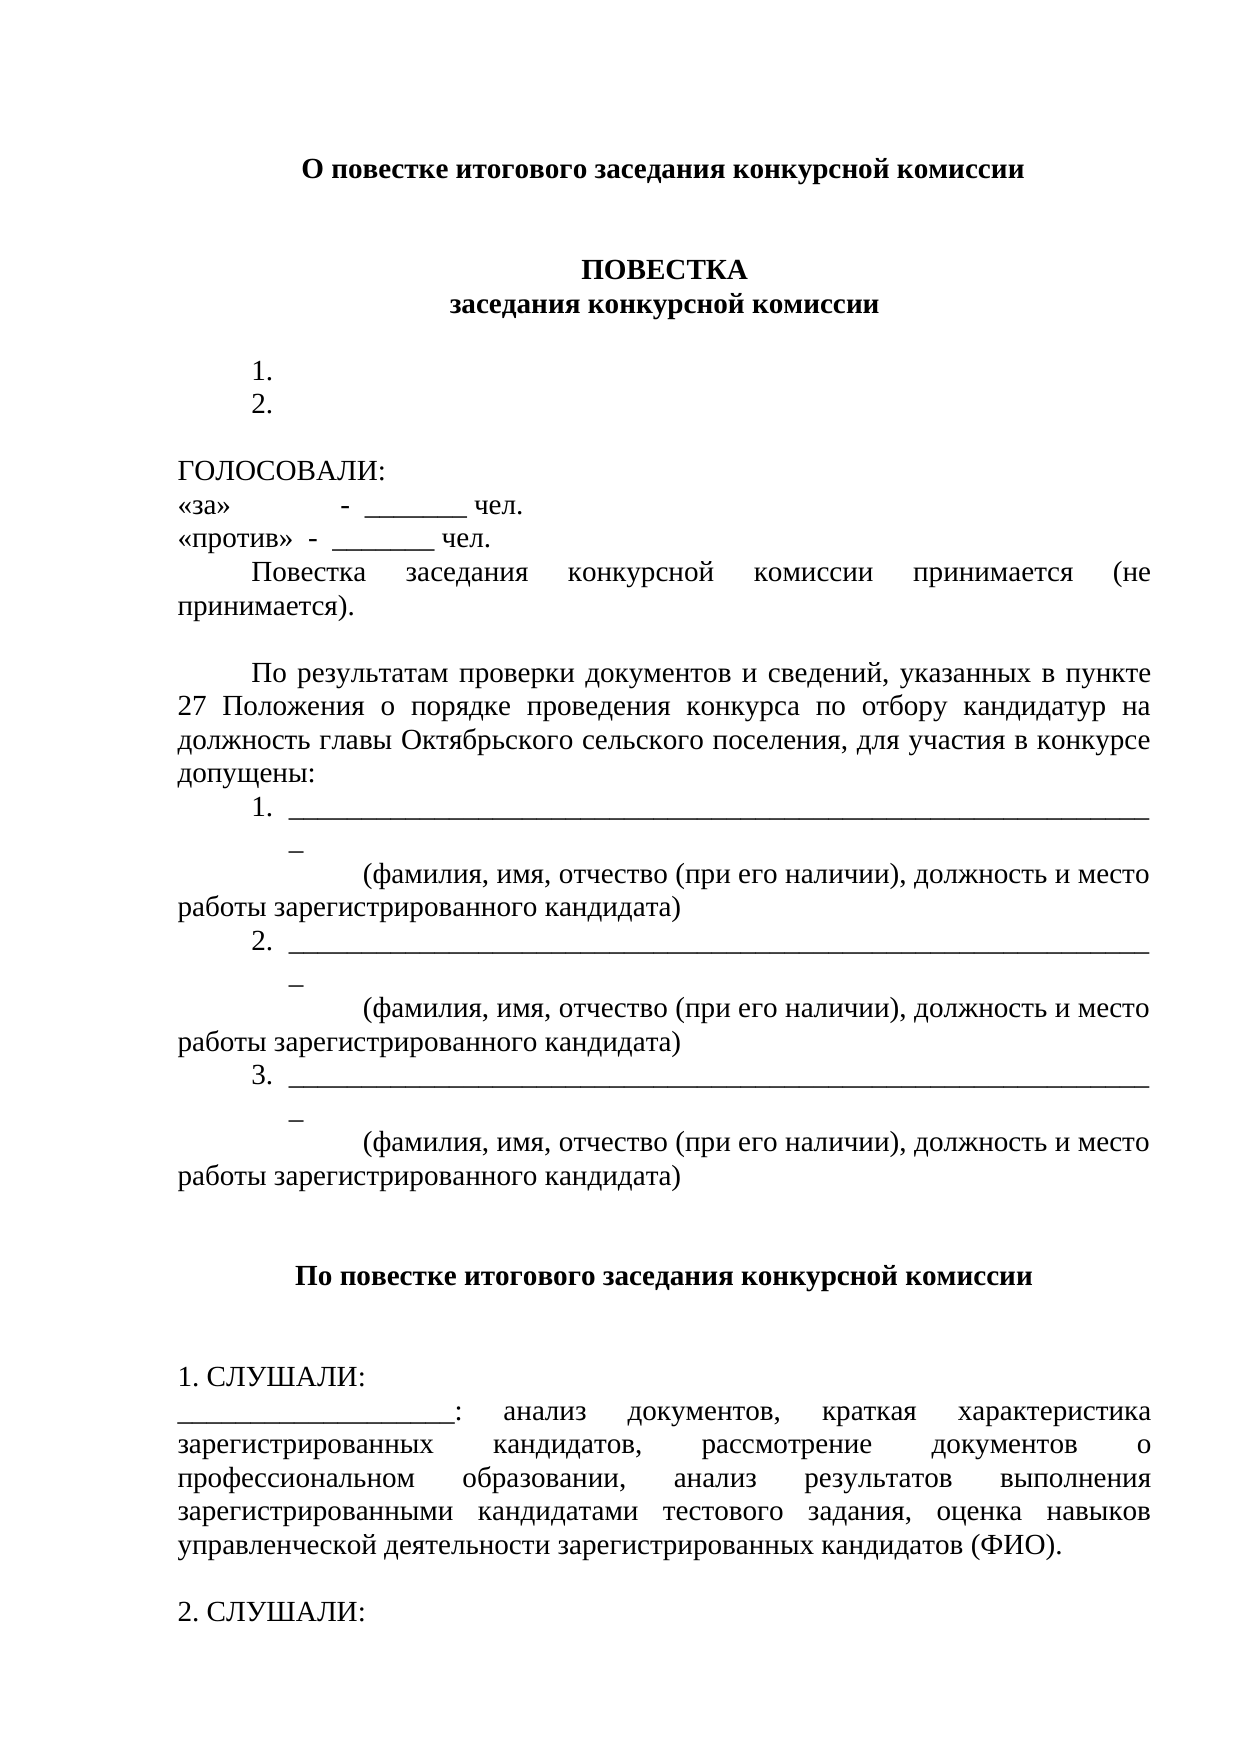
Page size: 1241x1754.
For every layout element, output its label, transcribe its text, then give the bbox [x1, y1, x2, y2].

list ____________________________________________________________ [251, 1057, 1152, 1124]
text (фамилия, имя, отчество (при его наличии), должность и место работы зарегистрированного кандидата) [176, 990, 1152, 1057]
text 1. СЛУШАЛИ: [177, 1359, 1152, 1393]
text (фамилия, имя, отчество (при его наличии), должность и место работы зарегистрированного кандидата) [176, 1124, 1152, 1191]
text Повестка заседания конкурсной комиссии принимается (не принимается). [177, 554, 1152, 621]
list ____________________________________________________________ [251, 789, 1152, 856]
text (фамилия, имя, отчество (при его наличии), должность и место работы зарегистрированного кандидата) [176, 856, 1152, 923]
text 2. [177, 386, 1152, 420]
text ___________________: анализ документов, краткая характеристика зарегистрированных кандидатов, рассмотрение документов о профессиональном образовании, анализ результатов выполнения зарегистрированными кандидатами тестового задания, оценка навыков управленческой деятельности зарегистрированных кандидатов (ФИО). [177, 1393, 1152, 1560]
text ГОЛОСОВАЛИ: [177, 453, 1152, 487]
text По повестке итогового заседания конкурсной комиссии [176, 1258, 1152, 1292]
text 1. [177, 353, 1152, 386]
text По результатам проверки документов и сведений, указанных в пункте 27 Положения о порядке проведения конкурса по отбору кандидатур на должность главы Октябрьского сельского поселения, для участия в конкурсе допущены: [177, 655, 1152, 789]
text «против» - _______ чел. [177, 521, 1152, 554]
text заседания конкурсной комиссии [177, 286, 1152, 319]
text «за» - _______ чел. [177, 487, 1152, 521]
text ПОВЕСТКА [177, 252, 1152, 286]
text 2. СЛУШАЛИ: [177, 1594, 1152, 1627]
text О повестке итогового заседания конкурсной комиссии [177, 152, 1152, 185]
list ____________________________________________________________ [251, 923, 1152, 990]
